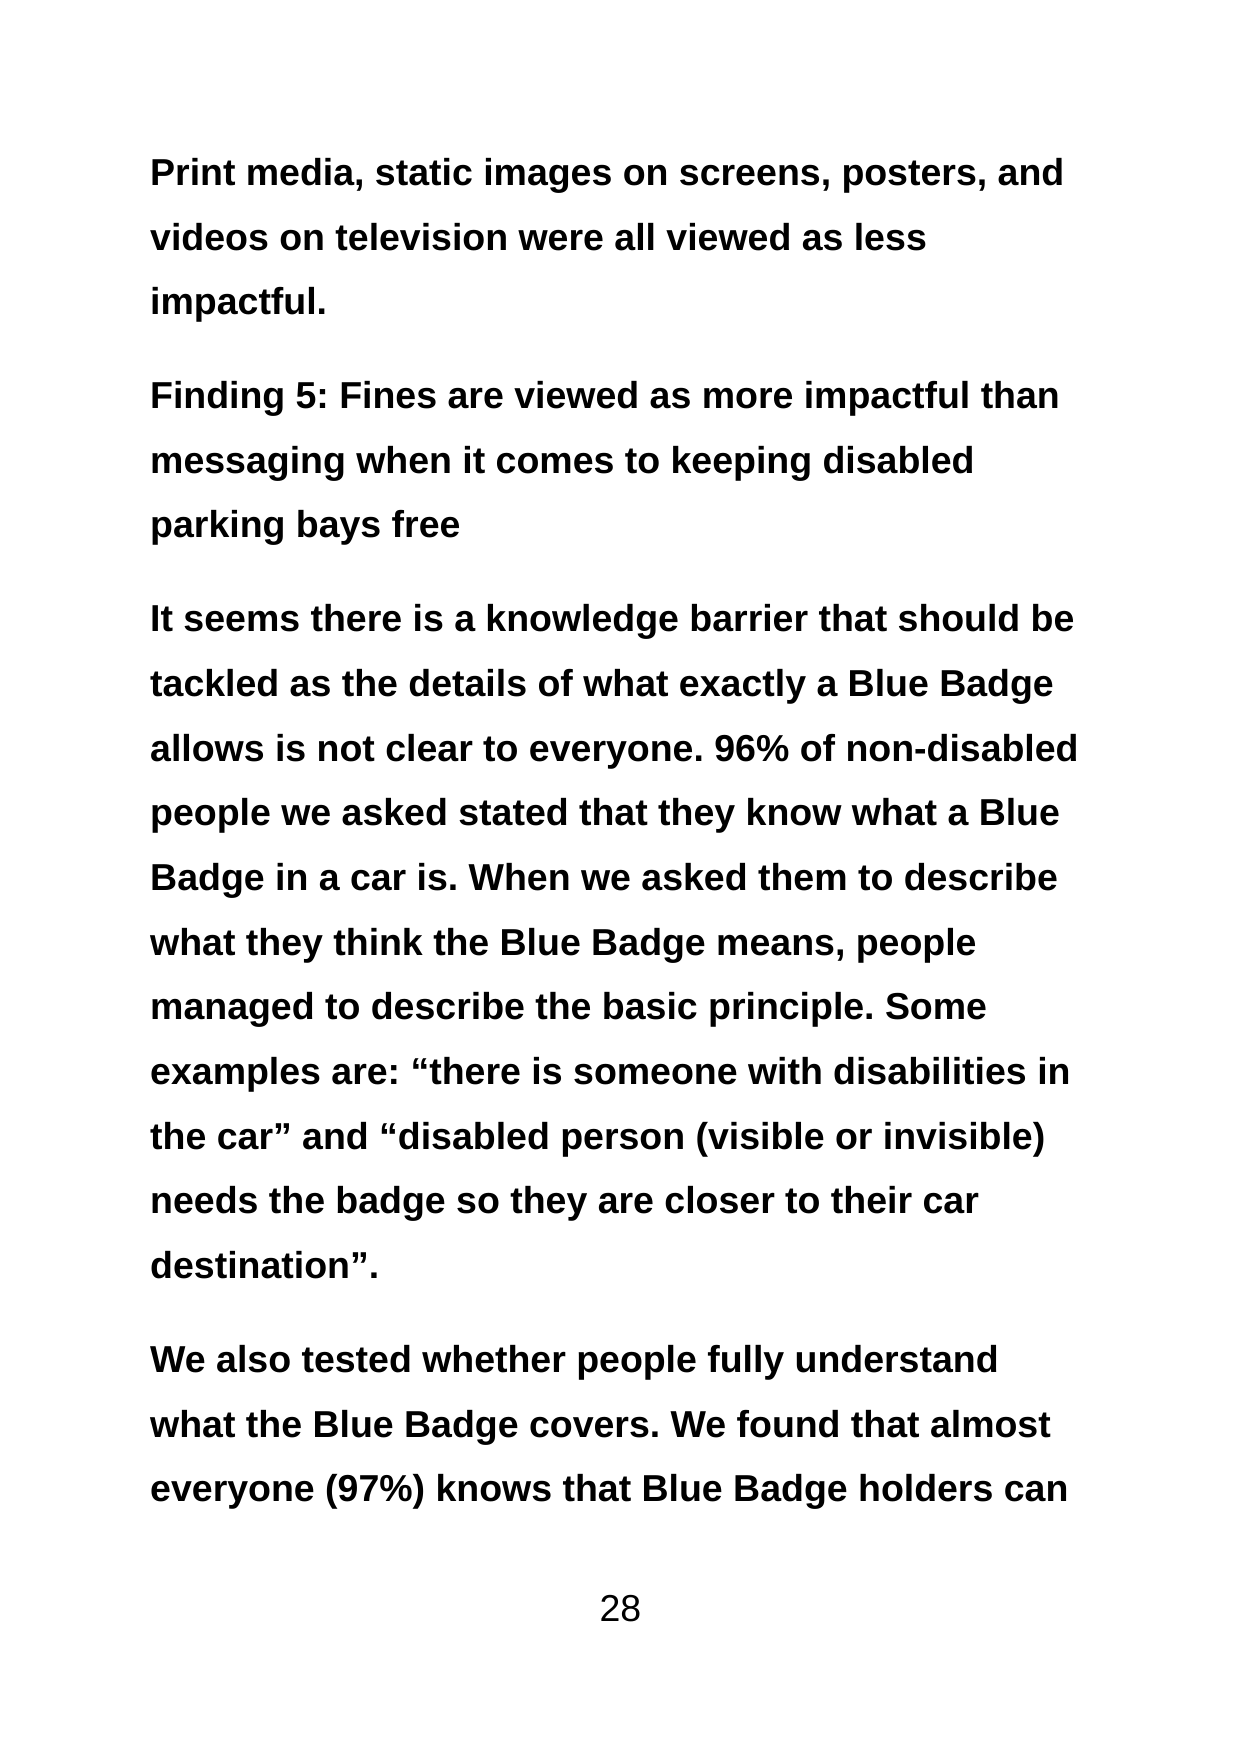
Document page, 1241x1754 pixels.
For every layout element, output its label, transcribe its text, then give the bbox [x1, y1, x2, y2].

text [150, 1337, 1090, 1510]
subtitle Finding 5: Fines are viewed as more impactful than messaging when it comes to keeping disabled parking bays free [150, 373, 1090, 546]
text It seems there is a knowledge barrier that should be tackled as the details of what exactly a Blue Badge allows is not clear to everyone. 96% of non-disabled people we asked stated that they know what a Blue Badge in a car is. When we asked them to describe what they think the Blue Badge means, people managed to describe the basic principle. Some examples are: “there is someone with disabilities in the car” and “disabled person (visible or invisible) needs the badge so they are closer to their car destination”. [150, 596, 1090, 1286]
text Print media, static images on screens, posters, and videos on television were all viewed as less impactful. [150, 150, 1090, 322]
